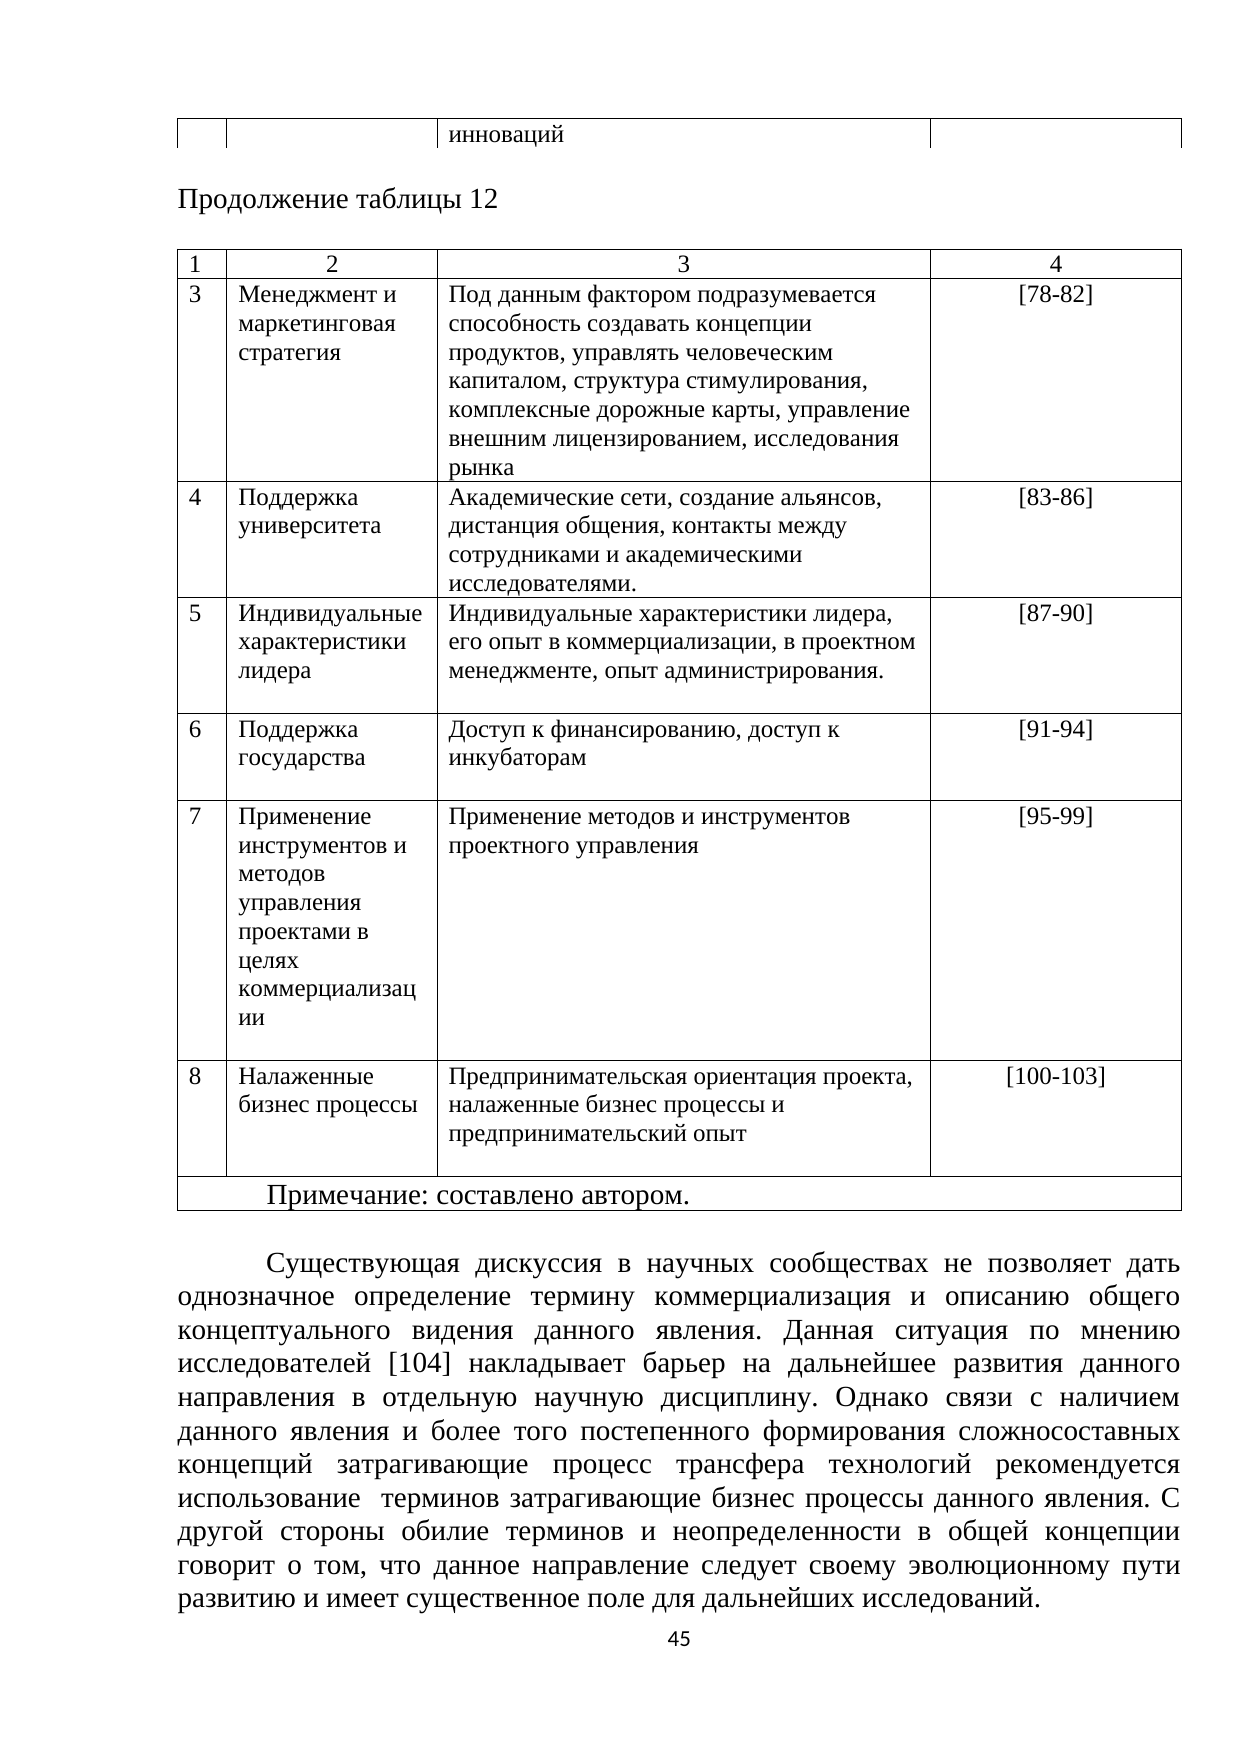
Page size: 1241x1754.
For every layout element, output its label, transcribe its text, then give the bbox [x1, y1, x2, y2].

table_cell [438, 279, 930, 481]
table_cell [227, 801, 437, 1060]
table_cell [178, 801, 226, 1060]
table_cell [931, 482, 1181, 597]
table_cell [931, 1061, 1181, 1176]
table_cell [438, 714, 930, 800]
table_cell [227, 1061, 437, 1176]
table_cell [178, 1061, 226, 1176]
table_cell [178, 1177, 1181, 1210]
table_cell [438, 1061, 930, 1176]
list Существующая дискуссия в научных сообществах не позволяет дать однозначное определение термину коммерциализация и описанию общего концептуального видения данного явления. Данная ситуация по мнению исследователей [104] накладывает барьер на дальнейшее развития данного направления в отдельную научную дисциплину. Однако связи с наличием данного явления и более того постепенного формирования сложносоставных концепций затрагивающие процесс трансфера технологий рекомендуется использование терминов затрагивающие бизнес процессы данного явления. С другой стороны обилие терминов и неопределенности в общей концепции говорит о том, что данное направление следует своему эволюционному пути развитию и имеет существенное поле для дальнейших исследований. [177, 1245, 1181, 1614]
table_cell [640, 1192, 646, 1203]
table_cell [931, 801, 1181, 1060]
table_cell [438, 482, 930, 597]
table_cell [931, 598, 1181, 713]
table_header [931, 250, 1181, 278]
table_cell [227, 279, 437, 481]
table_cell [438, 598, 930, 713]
text Продолжение таблицы 12 [177, 181, 1181, 215]
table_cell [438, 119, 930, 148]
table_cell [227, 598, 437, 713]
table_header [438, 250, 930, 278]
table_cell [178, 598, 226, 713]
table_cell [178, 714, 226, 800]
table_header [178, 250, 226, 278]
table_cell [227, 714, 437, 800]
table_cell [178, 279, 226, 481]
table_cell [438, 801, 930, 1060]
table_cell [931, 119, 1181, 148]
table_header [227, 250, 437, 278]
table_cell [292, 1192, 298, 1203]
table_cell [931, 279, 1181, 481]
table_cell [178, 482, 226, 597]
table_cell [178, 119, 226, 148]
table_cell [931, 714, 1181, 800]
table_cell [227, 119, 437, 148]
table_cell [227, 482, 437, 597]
